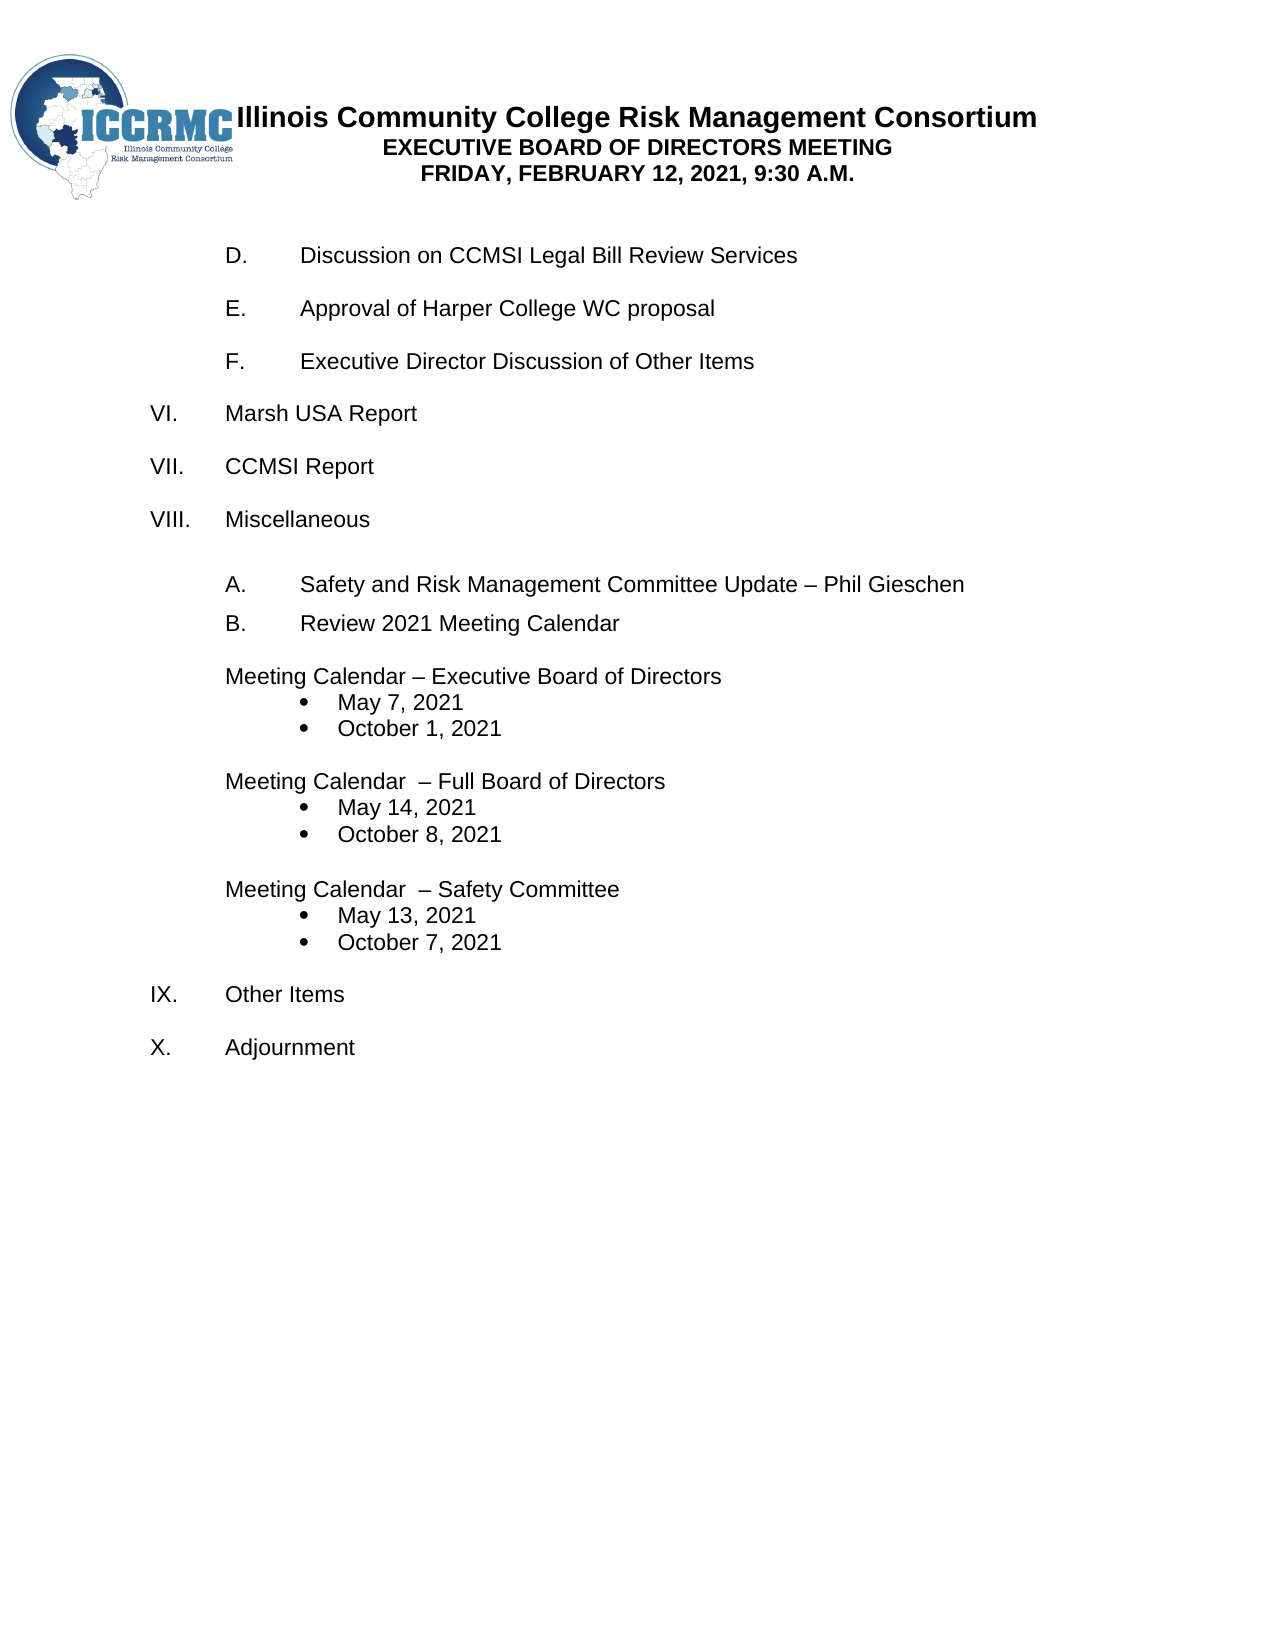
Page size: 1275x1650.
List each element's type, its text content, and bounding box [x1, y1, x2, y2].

list Executive Director Discussion of Other Items [225, 348, 1125, 374]
list May 14, 2021 [300, 794, 1125, 821]
list Safety and Risk Management Committee Update – Phil Gieschen [225, 571, 1125, 597]
list October 8, 2021 [300, 821, 1125, 847]
list October 7, 2021 [300, 928, 1125, 955]
text Meeting Calendar – Safety Committee [150, 876, 1125, 902]
list Review 2021 Meeting Calendar [225, 610, 1125, 636]
list May 7, 2021 [300, 689, 1125, 715]
list October 1, 2021 [300, 715, 1125, 742]
picture [10, 54, 236, 200]
list Discussion on CCMSI Legal Bill Review Services [225, 242, 1125, 269]
list May 13, 2021 [300, 902, 1125, 928]
list Other Items [150, 981, 1125, 1008]
list Adjournment [150, 1034, 1125, 1060]
text Meeting Calendar – Full Board of Directors [225, 768, 1125, 794]
list Miscellaneous [150, 506, 1125, 532]
text Meeting Calendar – Executive Board of Directors [225, 663, 1125, 689]
list Marsh USA Report [150, 400, 1125, 427]
list CCMSI Report [150, 453, 1125, 479]
list Approval of Harper College WC proposal [225, 295, 1125, 321]
